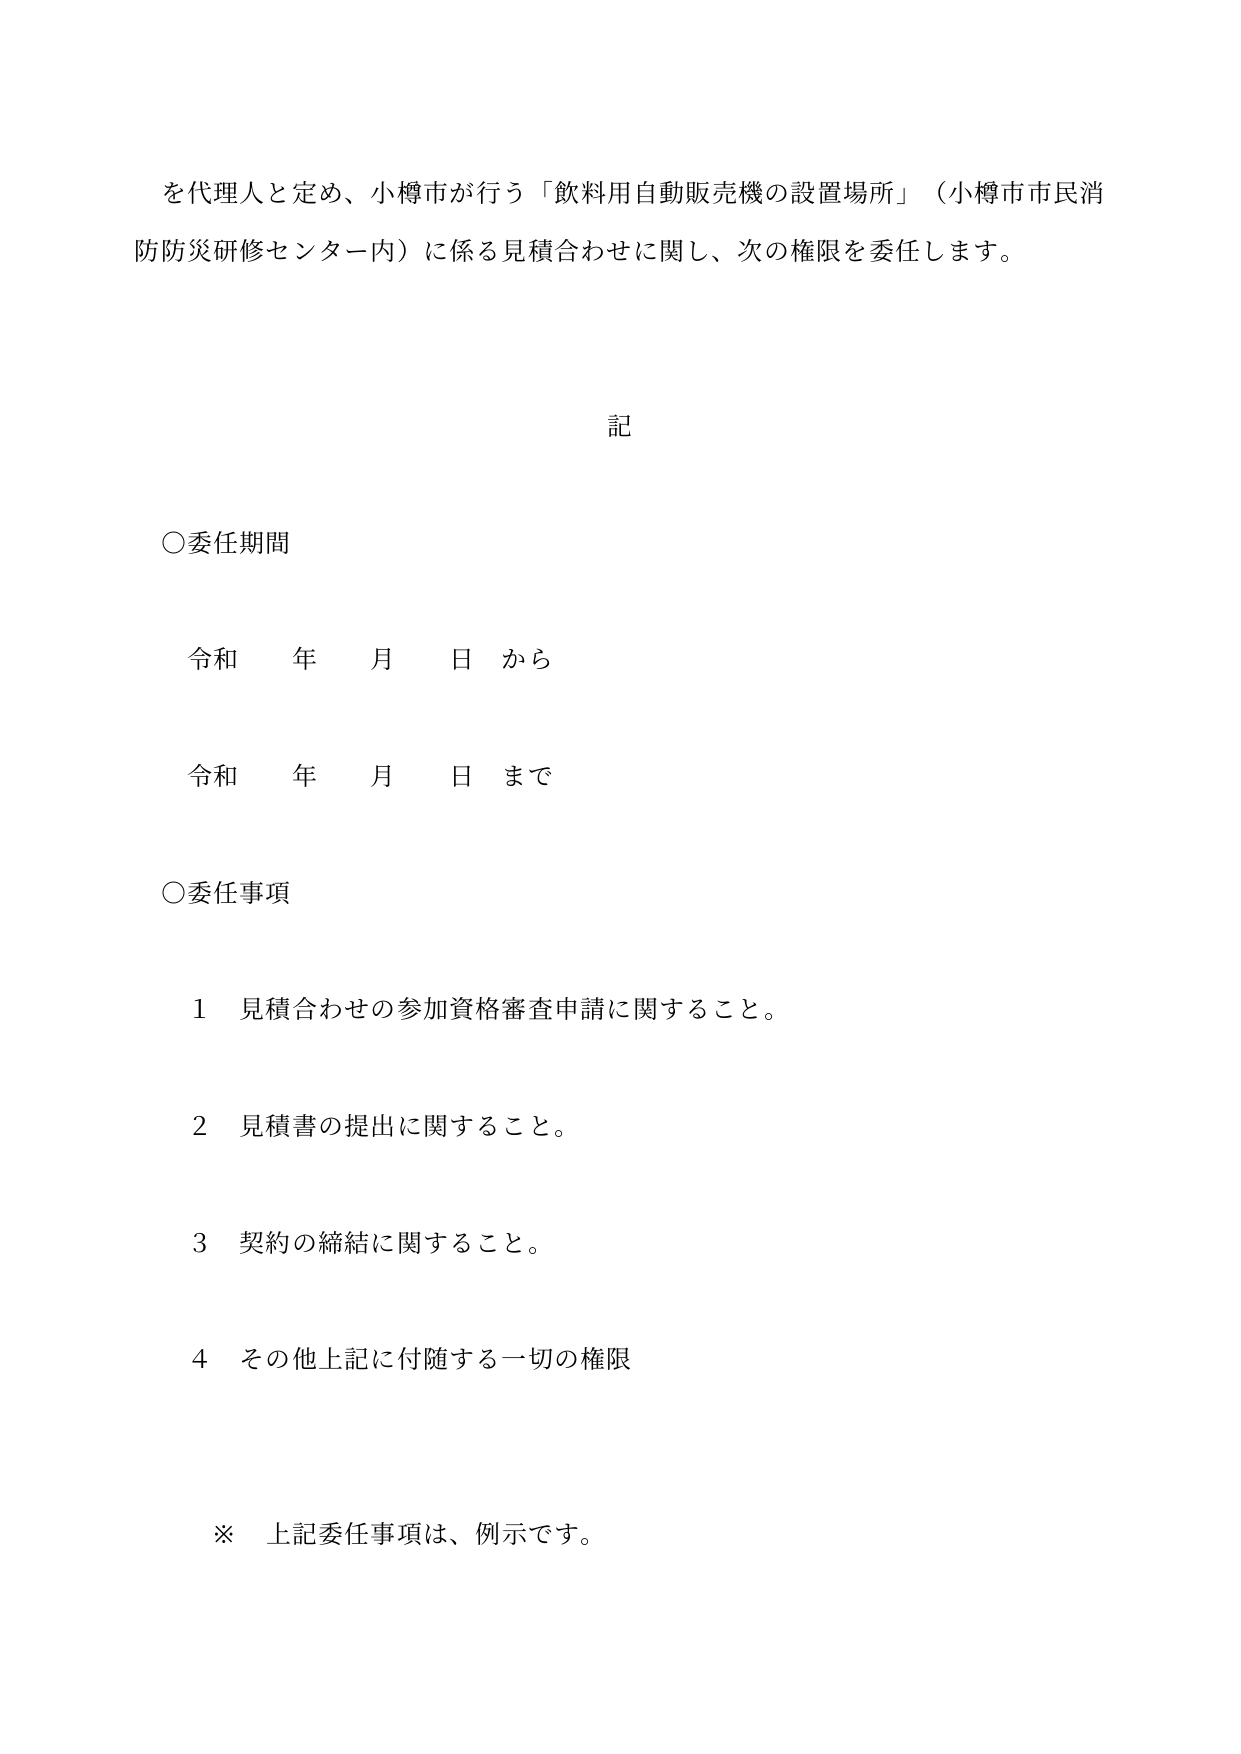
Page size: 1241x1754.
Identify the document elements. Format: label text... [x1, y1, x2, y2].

text ○委任事項 [134, 862, 1106, 921]
text 令和 年 月 日 まで [134, 746, 1106, 804]
text ２ 見積書の提出に関すること。 [134, 1096, 1106, 1154]
text １ 見積合わせの参加資格審査申請に関すること。 [134, 979, 1106, 1037]
text を代理人と定め、小樽市が行う「飲料用自動販売機の設置場所」（小樽市市民消防防災研修センター内）に係る見積合わせに関し、次の権限を委任します。 [134, 162, 1106, 279]
text ４ その他上記に付随する一切の権限 [134, 1329, 1106, 1387]
text 記 [134, 396, 1106, 454]
text 令和 年 月 日 から [134, 629, 1106, 687]
text ※上記委任事項は、例示です。 [134, 1504, 1106, 1562]
text ○委任期間 [134, 512, 1106, 571]
text ３ 契約の締結に関すること。 [134, 1212, 1106, 1271]
